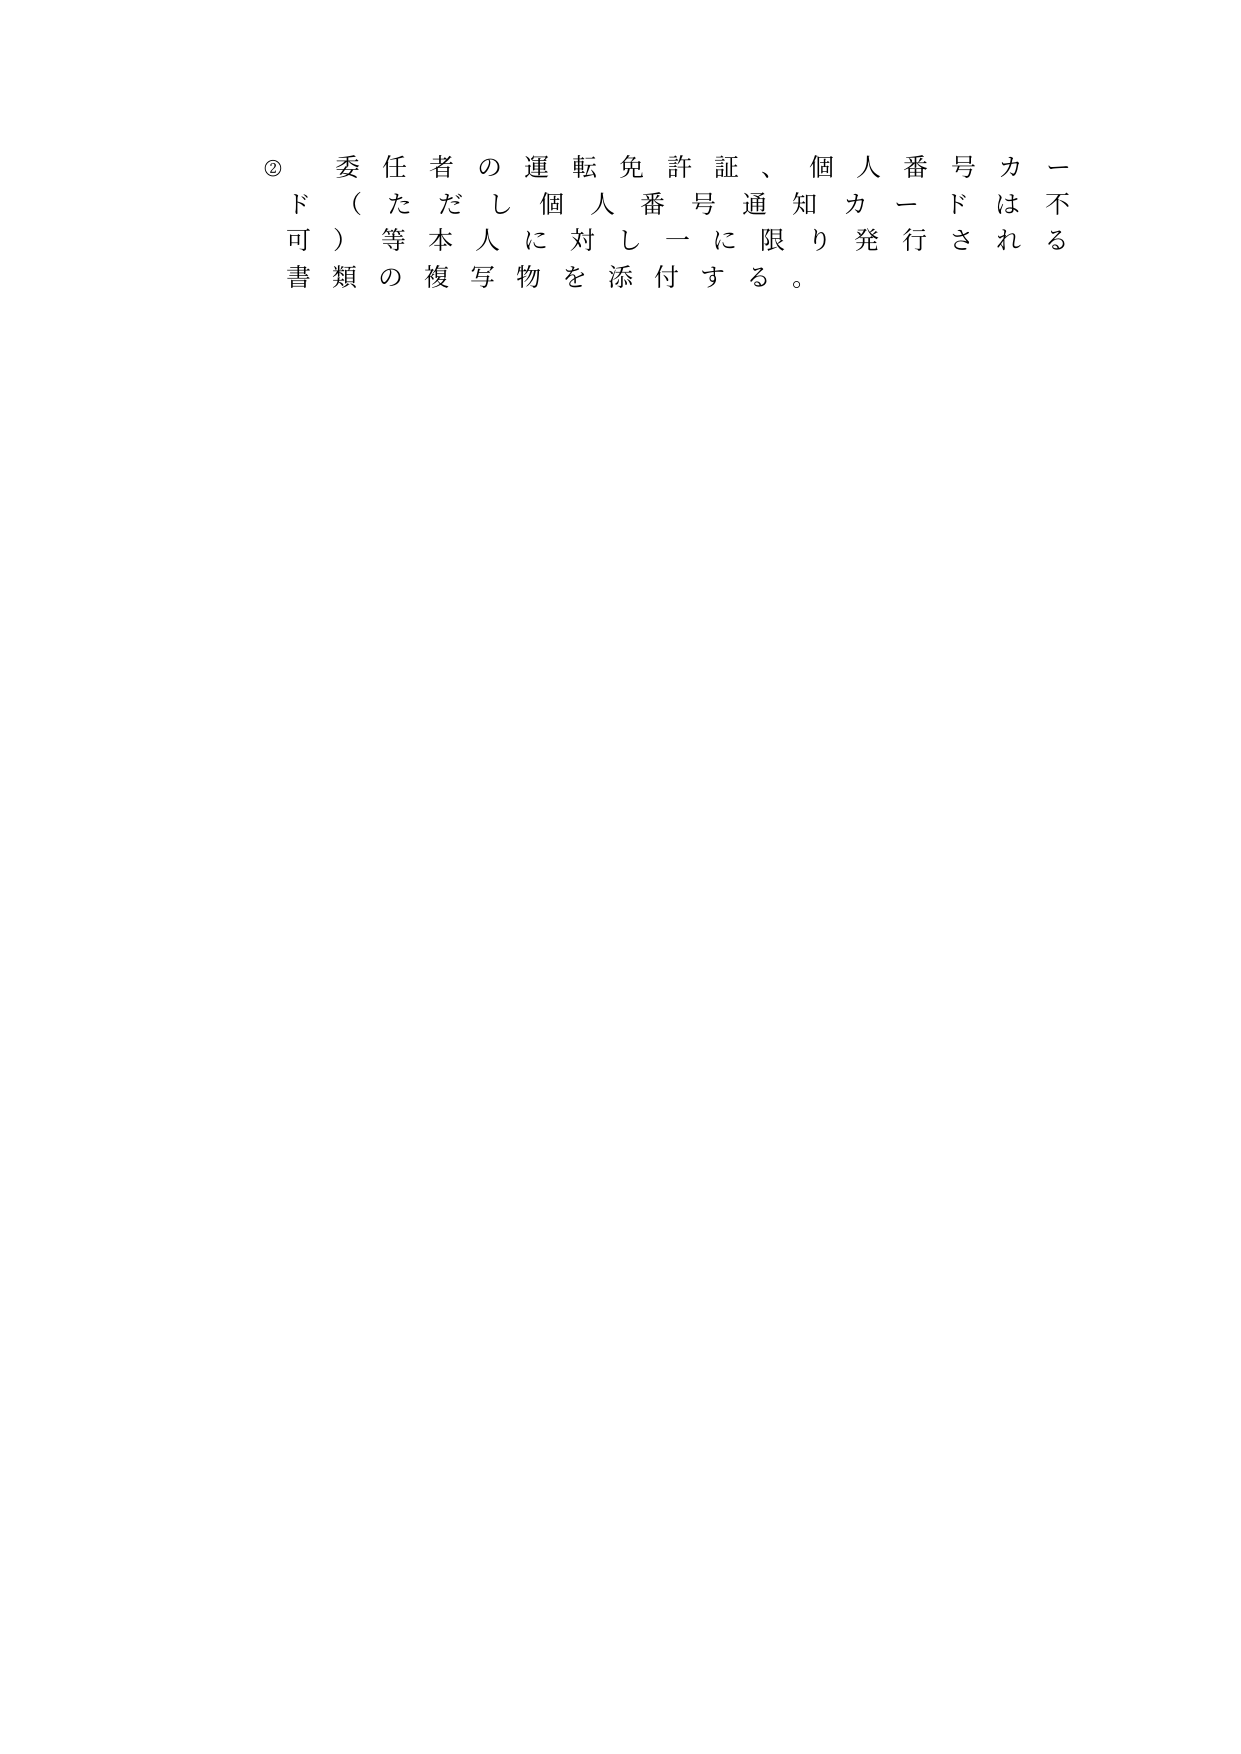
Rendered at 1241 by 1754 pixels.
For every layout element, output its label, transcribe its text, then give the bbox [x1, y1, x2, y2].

text ② 委任者の運転免許証、個人番号カード（ただし個人番号通知カードは不可）等本人に対し一に限り発行される書類の複写物を添付する。 [240, 148, 1092, 294]
